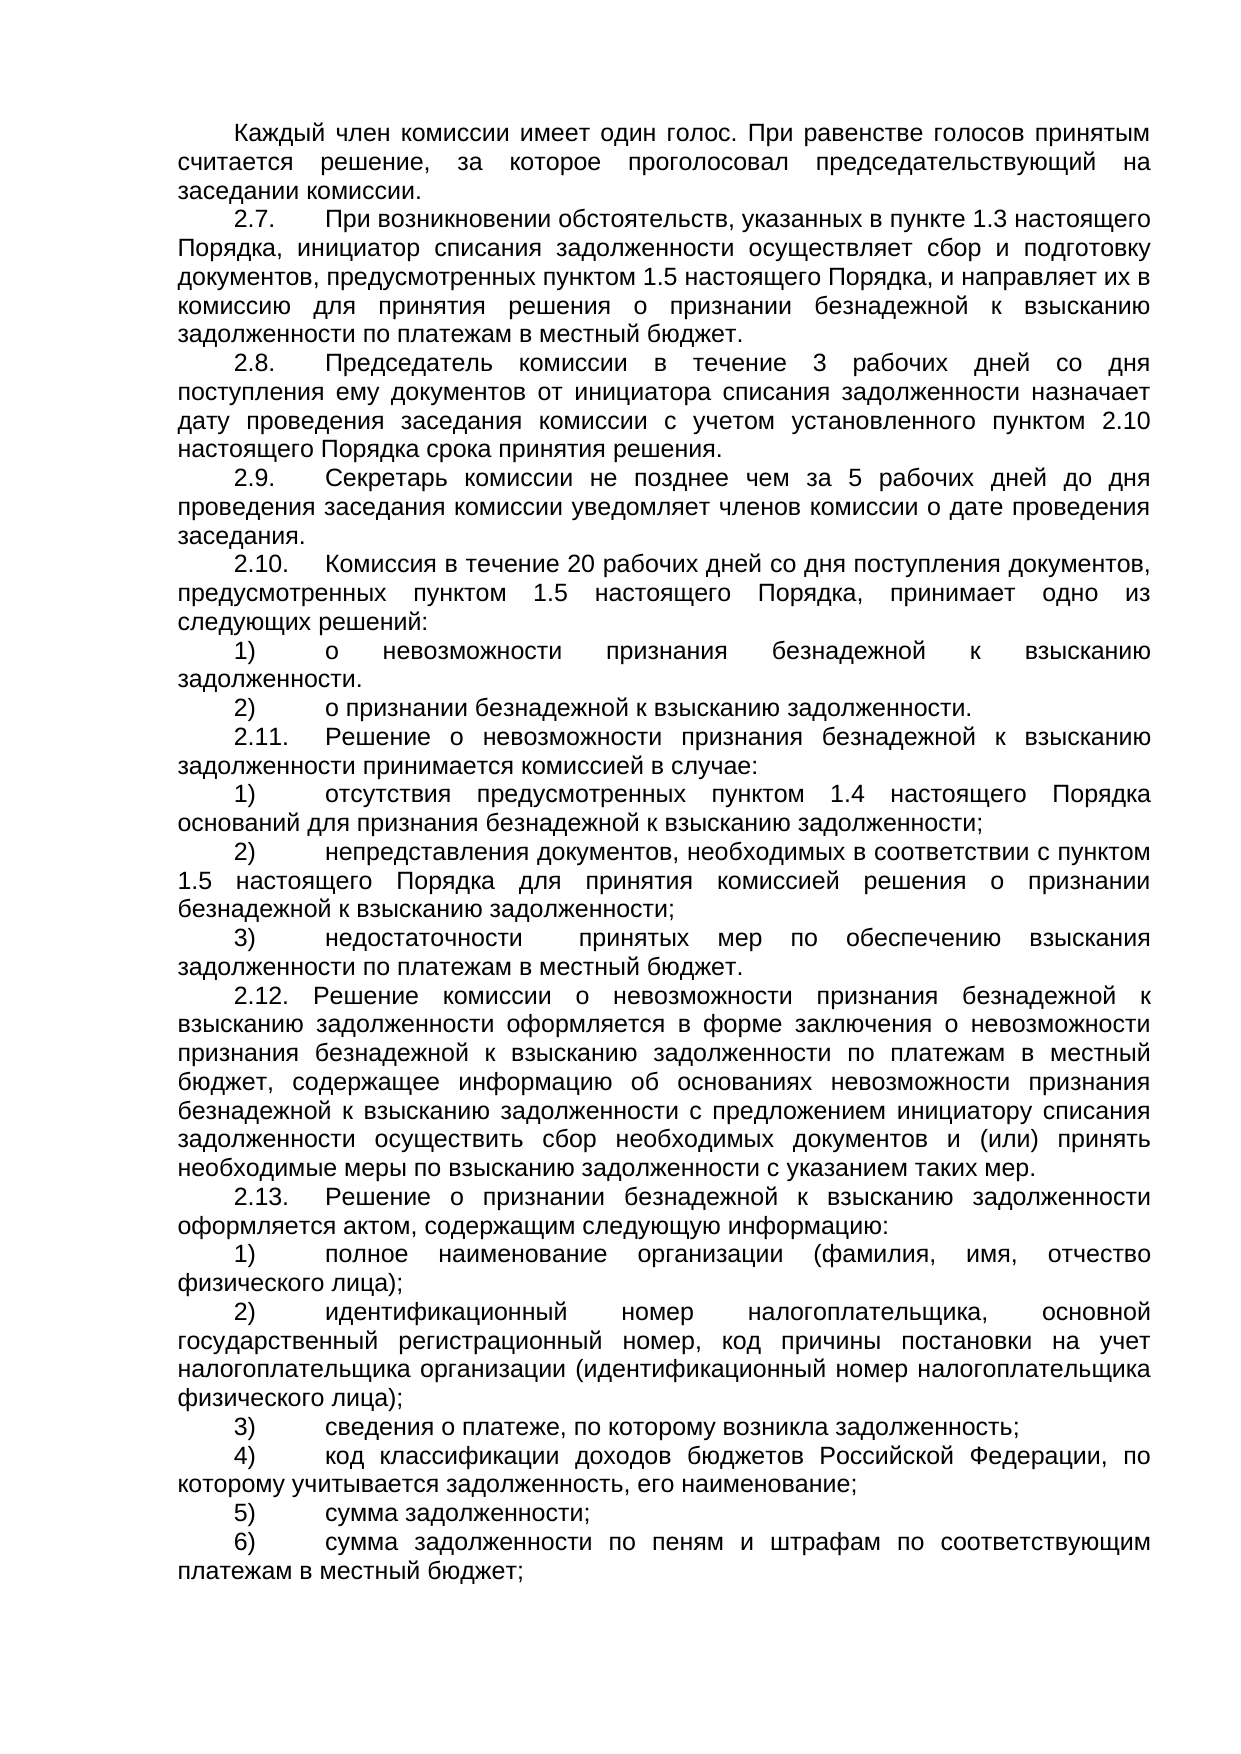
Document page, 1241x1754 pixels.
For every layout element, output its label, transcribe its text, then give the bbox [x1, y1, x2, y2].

text 1) полное наименование организации (фамилия, имя, отчество физического лица); [177, 1239, 1152, 1297]
text 2.12. Решение комиссии о невозможности признания безнадежной к взысканию задолженности оформляется в форме заключения о невозможности признания безнадежной к взысканию задолженности по платежам в местный бюджет, содержащее информацию об основаниях невозможности признания безнадежной к взысканию задолженности с предложением инициатору списания задолженности осуществить сбор необходимых документов и (или) принять необходимые меры по взысканию задолженности с указанием таких мер. [177, 981, 1152, 1182]
text 3) сведения о платеже, по которому возникла задолженность; [177, 1412, 1152, 1441]
text 2) идентификационный номер налогоплательщика, основной государственный регистрационный номер, код причины постановки на учет налогоплательщика организации (идентификационный номер налогоплательщика физического лица); [177, 1297, 1152, 1412]
text 1) о невозможности признания безнадежной к взысканию задолженности. [177, 636, 1152, 693]
text 6) сумма задолженности по пеням и штрафам по соответствующим платежам в местный бюджет; [177, 1527, 1152, 1584]
text 4) код классификации доходов бюджетов Российской Федерации, по которому учитывается задолженность, его наименование; [177, 1441, 1152, 1498]
text 2.10. Комиссия в течение 20 рабочих дней со дня поступления документов, предусмотренных пунктом 1.5 настоящего Порядка, принимает одно из следующих решений: [177, 549, 1152, 636]
text 2) о признании безнадежной к взысканию задолженности. [177, 693, 1152, 722]
text 2.11. Решение о невозможности признания безнадежной к взысканию задолженности принимается комиссией в случае: [177, 722, 1152, 779]
text 2.9. Секретарь комиссии не позднее чем за 5 рабочих дней до дня проведения заседания комиссии уведомляет членов комиссии о дате проведения заседания. [177, 463, 1152, 549]
text 2.7. При возникновении обстоятельств, указанных в пункте 1.3 настоящего Порядка, инициатор списания задолженности осуществляет сбор и подготовку документов, предусмотренных пунктом 1.5 настоящего Порядка, и направляет их в комиссию для принятия решения о признании безнадежной к взысканию задолженности по платежам в местный бюджет. [177, 204, 1152, 348]
text 5) сумма задолженности; [177, 1498, 1152, 1527]
text 2.8. Председатель комиссии в течение 3 рабочих дней со дня поступления ему документов от инициатора списания задолженности назначает дату проведения заседания комиссии с учетом установленного пунктом 2.10 настоящего Порядка срока принятия решения. [177, 348, 1152, 463]
text 3) недостаточности принятых мер по обеспечению взыскания задолженности по платежам в местный бюджет. [177, 923, 1152, 981]
text 2.13. Решение о признании безнадежной к взысканию задолженности оформляется актом, содержащим следующую информацию: [177, 1182, 1152, 1239]
text 1) отсутствия предусмотренных пунктом 1.4 настоящего Порядка оснований для признания безнадежной к взысканию задолженности; [177, 779, 1152, 837]
text Каждый член комиссии имеет один голос. При равенстве голосов принятым считается решение, за которое проголосовал председательствующий на заседании комиссии. [177, 118, 1152, 204]
text 2) непредставления документов, необходимых в соответствии с пунктом 1.5 настоящего Порядка для принятия комиссией решения о признании безнадежной к взысканию задолженности; [177, 837, 1152, 923]
